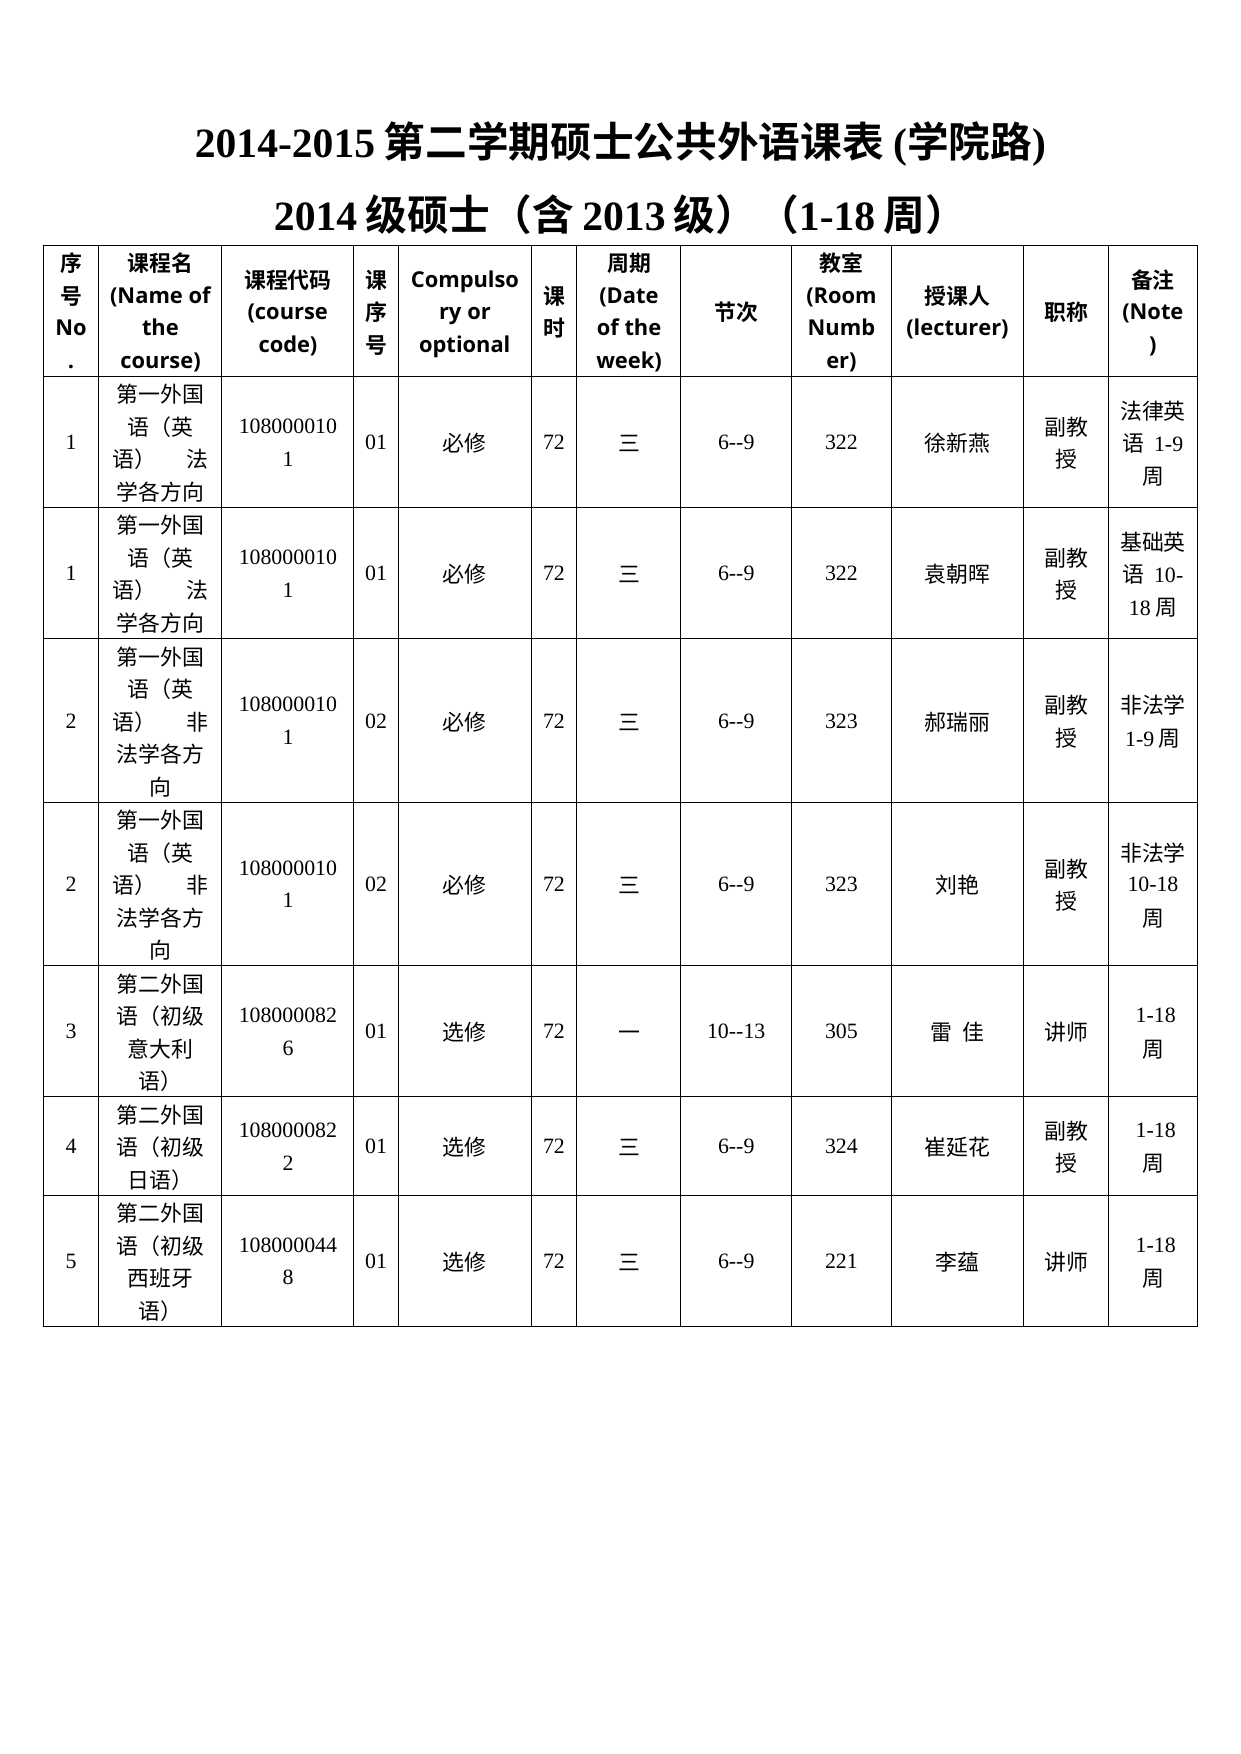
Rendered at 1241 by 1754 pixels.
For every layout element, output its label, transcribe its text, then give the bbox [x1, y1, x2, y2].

table_cell 72 [532, 966, 576, 1096]
table_cell 第二外国语（初级意大利语） [99, 966, 221, 1096]
table_cell 法律英语 1-9周 [1109, 377, 1197, 507]
table_cell 72 [532, 639, 576, 802]
table_cell 2014级硕士（含2013级）（1-18周） [43, 180, 1197, 245]
table_cell 崔延花 [892, 1097, 1023, 1195]
table_cell 郝瑞丽 [892, 639, 1023, 802]
table_cell 323 [792, 803, 891, 965]
table_cell 6--9 [681, 377, 791, 507]
table_cell 必修 [399, 508, 531, 638]
table_cell 323 [792, 639, 891, 802]
table_cell 副教授 [1024, 508, 1108, 638]
table_cell 第一外国语（英语） 非法学各方向 [99, 639, 221, 802]
table_cell 1 [44, 377, 98, 507]
table_cell 副教授 [1024, 1097, 1108, 1195]
table_cell 72 [532, 1196, 576, 1326]
table_cell 课程名 (Name of the course) [99, 246, 221, 376]
table_cell 1080000101 [222, 803, 353, 965]
table_cell 三 [577, 1196, 680, 1326]
table_cell 袁朝晖 [892, 508, 1023, 638]
table_cell 5 [44, 1196, 98, 1326]
table_cell 1080000448 [222, 1196, 353, 1326]
table_cell 李蕴 [892, 1196, 1023, 1326]
table_cell 10--13 [681, 966, 791, 1096]
table_cell 6--9 [681, 1196, 791, 1326]
table_cell 322 [792, 377, 891, 507]
table_cell 3 [44, 966, 98, 1096]
table_cell 02 [354, 639, 398, 802]
table_cell 1080000822 [222, 1097, 353, 1195]
table_cell 324 [792, 1097, 891, 1195]
table_cell 305 [792, 966, 891, 1096]
table_cell 6--9 [681, 1097, 791, 1195]
table_cell 选修 [399, 966, 531, 1096]
table_cell 序号 No. [44, 246, 98, 376]
table_cell 1 [44, 508, 98, 638]
table_cell 课时 [532, 246, 576, 376]
table_cell 必修 [399, 639, 531, 802]
table_cell 选修 [399, 1097, 531, 1195]
table_cell 三 [577, 1097, 680, 1195]
table_cell 1080000101 [222, 377, 353, 507]
table_cell 选修 [399, 1196, 531, 1326]
table_cell 72 [532, 1097, 576, 1195]
table_cell Compulsory or optional [399, 246, 531, 376]
table_cell 必修 [399, 803, 531, 965]
table_cell 刘艳 [892, 803, 1023, 965]
table_cell 一 [577, 966, 680, 1096]
table_cell 课程代码 (course code) [222, 246, 353, 376]
table_cell 授课人 (lecturer) [892, 246, 1023, 376]
table_cell 节次 [681, 246, 791, 376]
table_cell 第一外国语（英语） 法学各方向 [99, 508, 221, 638]
table_cell 1-18周 [1109, 1097, 1197, 1195]
table_cell 72 [532, 803, 576, 965]
table_cell 三 [577, 639, 680, 802]
table_cell 1080000826 [222, 966, 353, 1096]
table_cell 徐新燕 [892, 377, 1023, 507]
table_cell 雷 佳 [892, 966, 1023, 1096]
table_cell 三 [577, 508, 680, 638]
table_cell 备注 (Note) [1109, 246, 1197, 376]
table_cell 副教授 [1024, 803, 1108, 965]
table_cell 第一外国语（英语） 非法学各方向 [99, 803, 221, 965]
table_cell 职称 [1024, 246, 1108, 376]
table_cell 1-18周 [1109, 1196, 1197, 1326]
table_cell 1080000101 [222, 639, 353, 802]
table_cell 教室 (Room Number) [792, 246, 891, 376]
table_cell 周期 (Date of the week) [577, 246, 680, 376]
table_cell 6--9 [681, 803, 791, 965]
table_cell 6--9 [681, 639, 791, 802]
table_cell 基础英语 10-18周 [1109, 508, 1197, 638]
table_cell 讲师 [1024, 1196, 1108, 1326]
table_cell 副教授 [1024, 639, 1108, 802]
table_cell 01 [354, 966, 398, 1096]
table_cell 2 [44, 803, 98, 965]
table_cell 第二外国语（初级西班牙语） [99, 1196, 221, 1326]
table_cell 01 [354, 1097, 398, 1195]
table_cell 01 [354, 377, 398, 507]
table_header 2014-2015第二学期硕士公共外语课表 (学院路) [43, 99, 1197, 180]
table_cell 2 [44, 639, 98, 802]
table_cell 1080000101 [222, 508, 353, 638]
table_cell 必修 [399, 377, 531, 507]
table_cell 课序号 [354, 246, 398, 376]
table_cell 第二外国语（初级日语） [99, 1097, 221, 1195]
table_cell 322 [792, 508, 891, 638]
table_cell 01 [354, 1196, 398, 1326]
table_cell 副教授 [1024, 377, 1108, 507]
table_cell 非法学 10-18周 [1109, 803, 1197, 965]
table_cell 讲师 [1024, 966, 1108, 1096]
table_cell 4 [44, 1097, 98, 1195]
table_cell 第一外国语（英语） 法学各方向 [99, 377, 221, 507]
table_cell 非法学 1-9周 [1109, 639, 1197, 802]
table_cell 01 [354, 508, 398, 638]
table_cell 三 [577, 803, 680, 965]
table_cell 72 [532, 508, 576, 638]
table_cell 三 [577, 377, 680, 507]
table_cell 221 [792, 1196, 891, 1326]
table_cell 6--9 [681, 508, 791, 638]
table_cell 72 [532, 377, 576, 507]
table_cell 02 [354, 803, 398, 965]
table_cell 1-18周 [1109, 966, 1197, 1096]
